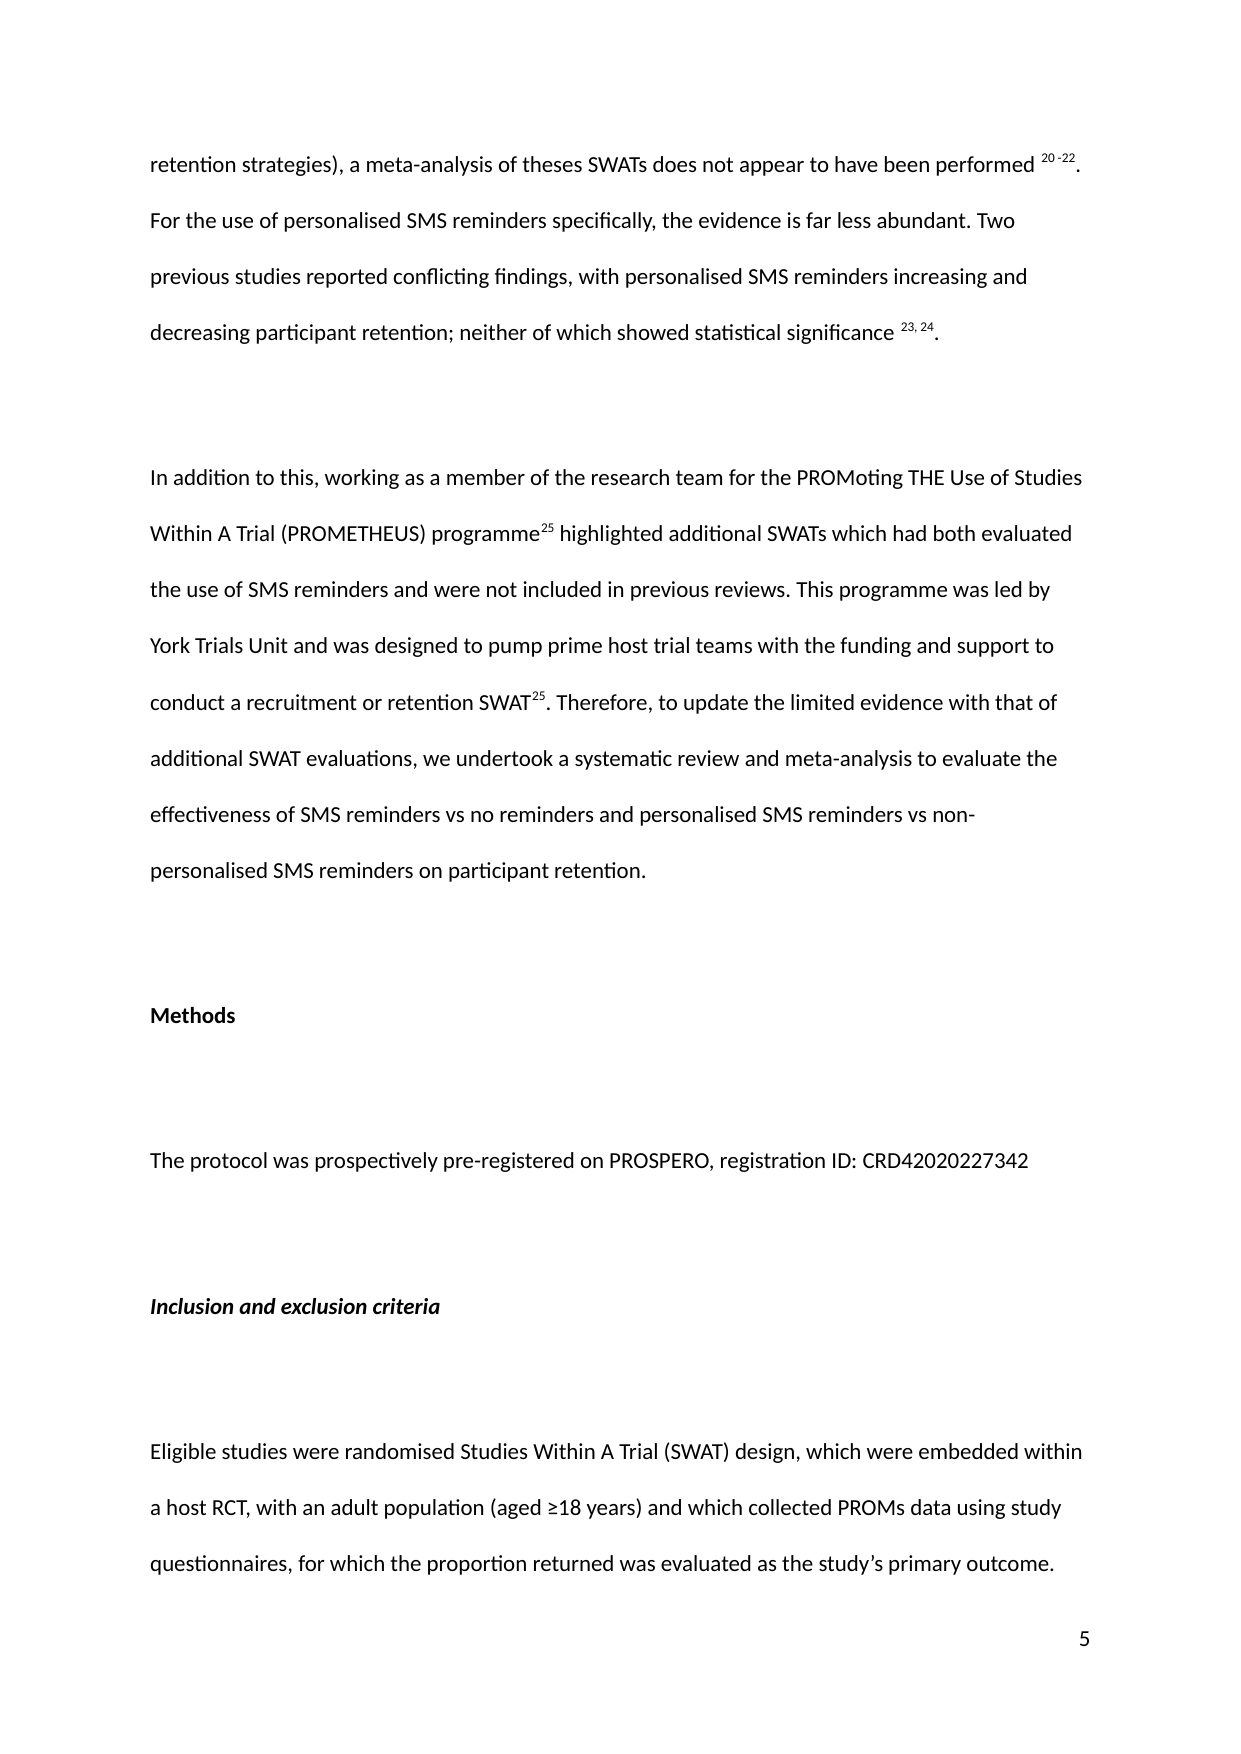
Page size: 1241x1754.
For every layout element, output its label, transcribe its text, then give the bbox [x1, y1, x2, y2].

text Methods [150, 1001, 1090, 1029]
text Inclusion and exclusion criteria [150, 1292, 1090, 1320]
text In addition to this, working as a member of the research team for the PROMoting THE Use of Studies Within A Trial (PROMETHEUS) programme25 highlighted additional SWATs which had both evaluated the use of SMS reminders and were not included in previous reviews. This programme was led by York Trials Unit and was designed to pump prime host trial teams with the funding and support to conduct a recruitment or retention SWAT25. Therefore, to update the limited evidence with that of additional SWAT evaluations, we undertook a systematic review and meta-analysis to evaluate the effectiveness of SMS reminders vs no reminders and personalised SMS reminders vs non-personalised SMS reminders on participant retention. [150, 463, 1090, 884]
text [150, 1437, 1090, 1578]
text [150, 150, 1090, 346]
text The protocol was prospectively pre-registered on PROSPERO, registration ID: CRD42020227342 [150, 1147, 1090, 1175]
